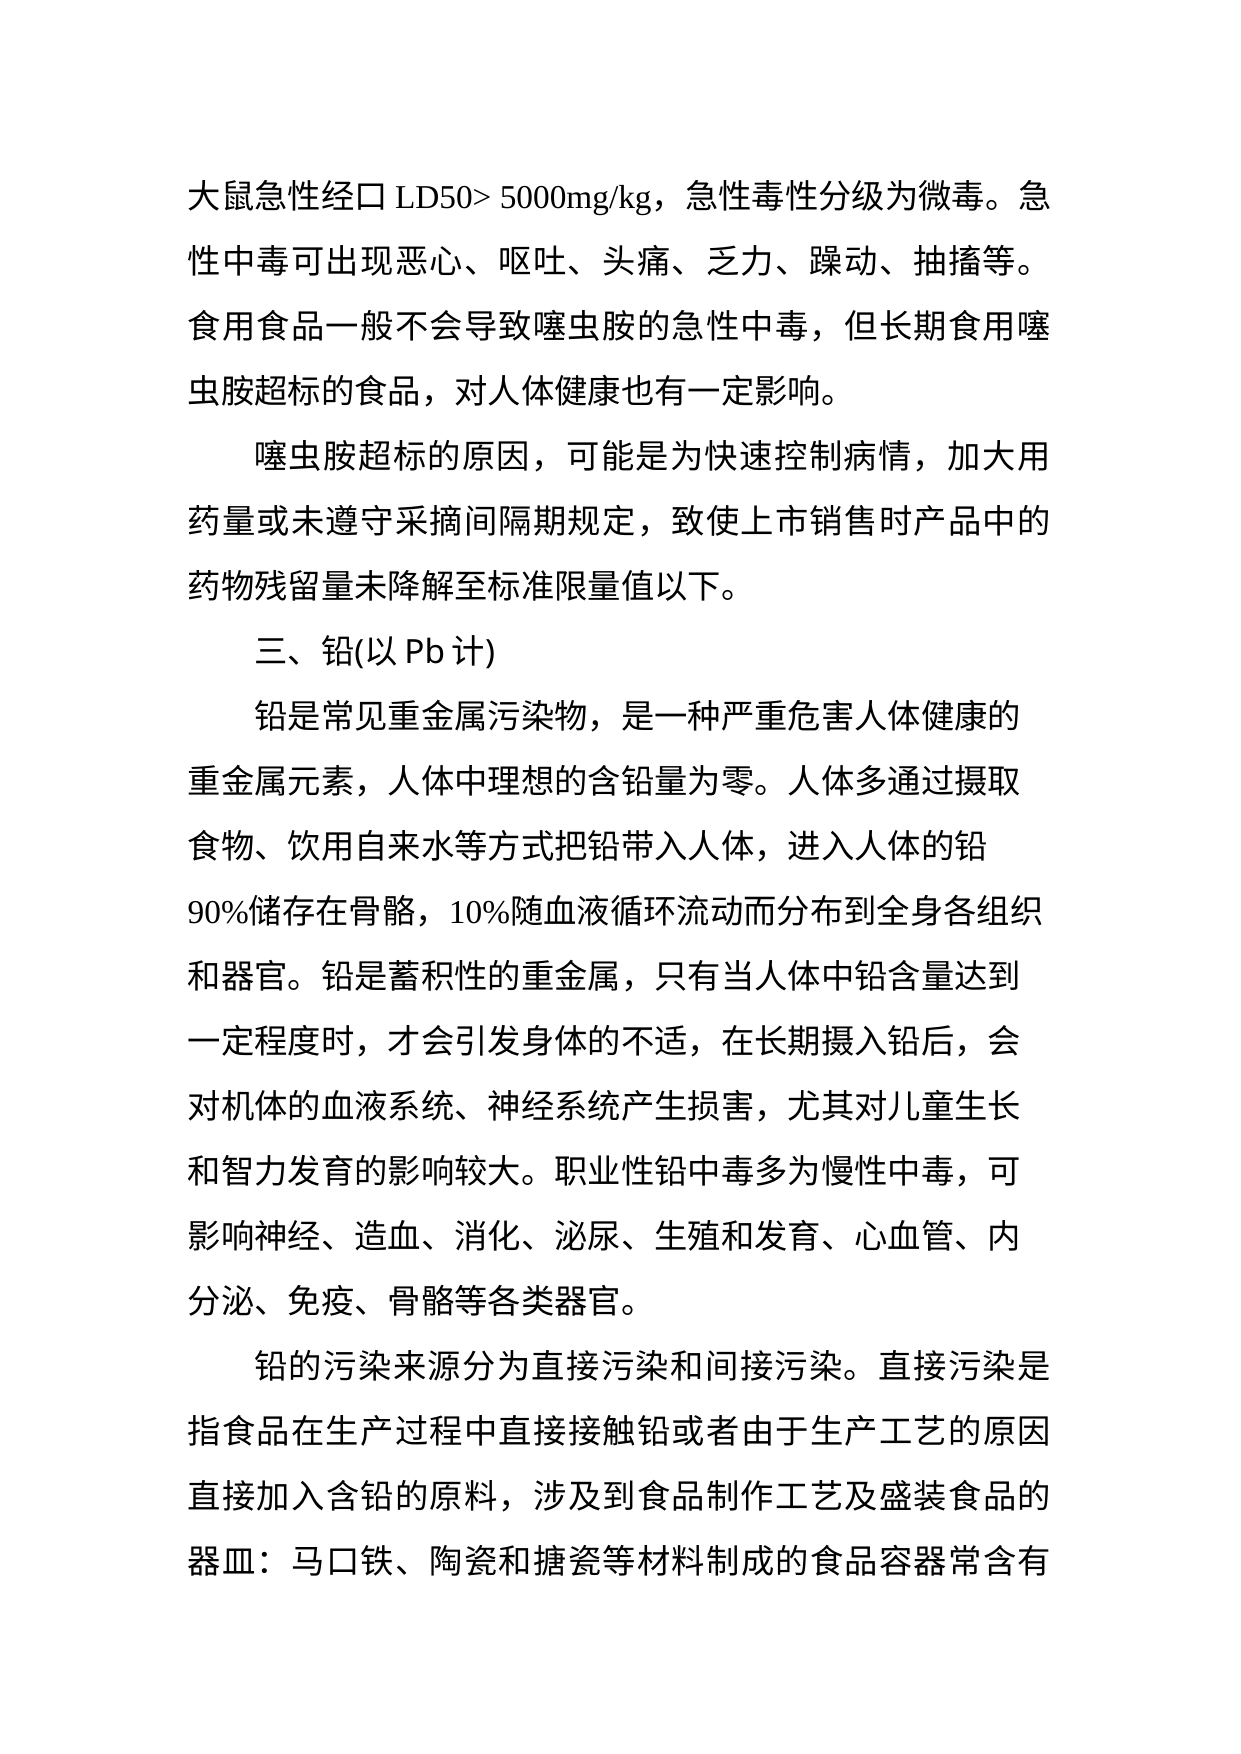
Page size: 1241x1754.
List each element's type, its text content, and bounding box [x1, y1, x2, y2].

list 噻虫胺超标的原因，可能是为快速控制病情，加大用药量或未遵守采摘间隔期规定，致使上市销售时产品中的药物残留量未降解至标准限量值以下。 [187, 422, 1053, 617]
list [187, 162, 1053, 422]
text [187, 1332, 1053, 1592]
list 铅(以Pb计) [187, 617, 1053, 682]
text 铅是常见重金属污染物，是一种严重危害人体健康的重金属元素，人体中理想的含铅量为零。人体多通过摄取食物、饮用自来水等方式把铅带入人体，进入人体的铅90%储存在骨骼，10%随血液循环流动而分布到全身各组织和器官。铅是蓄积性的重金属，只有当人体中铅含量达到一定程度时，才会引发身体的不适，在长期摄入铅后，会对机体的血液系统、神经系统产生损害，尤其对儿童生长和智力发育的影响较大。职业性铅中毒多为慢性中毒，可影响神经、造血、消化、泌尿、生殖和发育、心血管、内分泌、免疫、骨骼等各类器官。 [187, 682, 1053, 1332]
